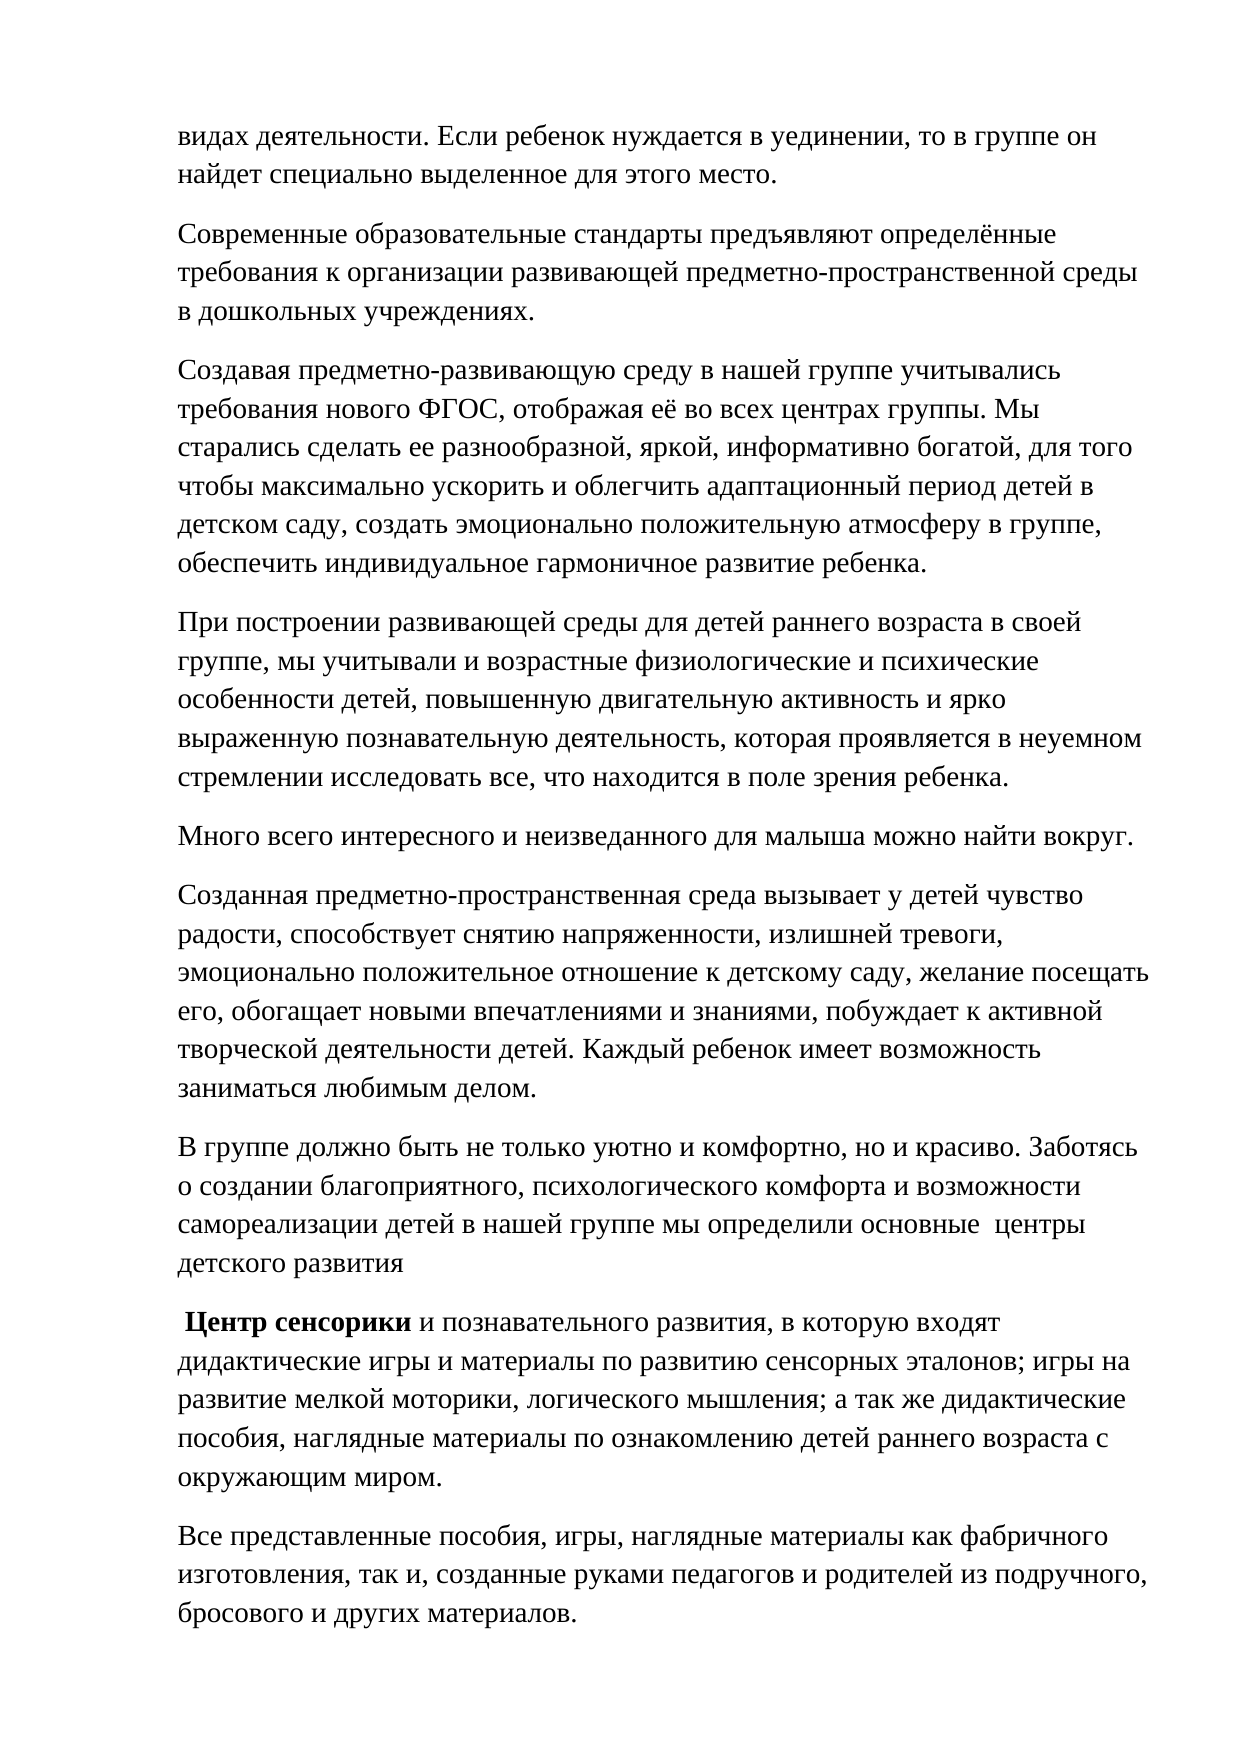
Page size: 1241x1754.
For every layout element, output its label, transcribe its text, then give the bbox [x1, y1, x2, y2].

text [177, 118, 1152, 190]
text Центр сенсорики и познавательного развития, в которую входят дидактические игры и материалы по развитию сенсорных эталонов; игры на развитие мелкой моторики, логического мышления; а так же дидактические пособия, наглядные материалы по ознакомлению детей раннего возраста с окружающим миром. [177, 1304, 1152, 1492]
text Много всего интересного и неизведанного для малыша можно найти вокруг. [177, 818, 1152, 852]
text Современные образовательные стандарты предъявляют определённые требования к организации развивающей предметно-пространственной среды в дошкольных учреждениях. [177, 216, 1152, 327]
text Создавая предметно-развивающую среду в нашей группе учитывались требования нового ФГОС, отображая её во всех центрах группы. Мы старались сделать ее разнообразной, яркой, информативно богатой, для того чтобы максимально ускорить и облегчить адаптационный период детей в детском саду, создать эмоционально положительную атмосферу в группе, обеспечить индивидуальное гармоничное развитие ребенка. [177, 352, 1152, 579]
text В группе должно быть не только уютно и комфортно, но и красиво. Заботясь о создании благоприятного, психологического комфорта и возможности самореализации детей в нашей группе мы определили основные центры детского развития [177, 1129, 1152, 1279]
text Созданная предметно-пространственная среда вызывает у детей чувство радости, способствует снятию напряженности, излишней тревоги, эмоционально положительное отношение к детскому саду, желание посещать его, обогащает новыми впечатлениями и знаниями, побуждает к активной творческой деятельности детей. Каждый ребенок имеет возможность заниматься любимым делом. [177, 877, 1152, 1104]
text Все представленные пособия, игры, наглядные материалы как фабричного изготовления, так и, созданные руками педагогов и родителей из подручного, бросового и других материалов. [177, 1518, 1152, 1629]
text При построении развивающей среды для детей раннего возраста в своей группе, мы учитывали и возрастные физиологические и психические особенности детей, повышенную двигательную активность и ярко выраженную познавательную деятельность, которая проявляется в неуемном стремлении исследовать все, что находится в поле зрения ребенка. [177, 604, 1152, 792]
